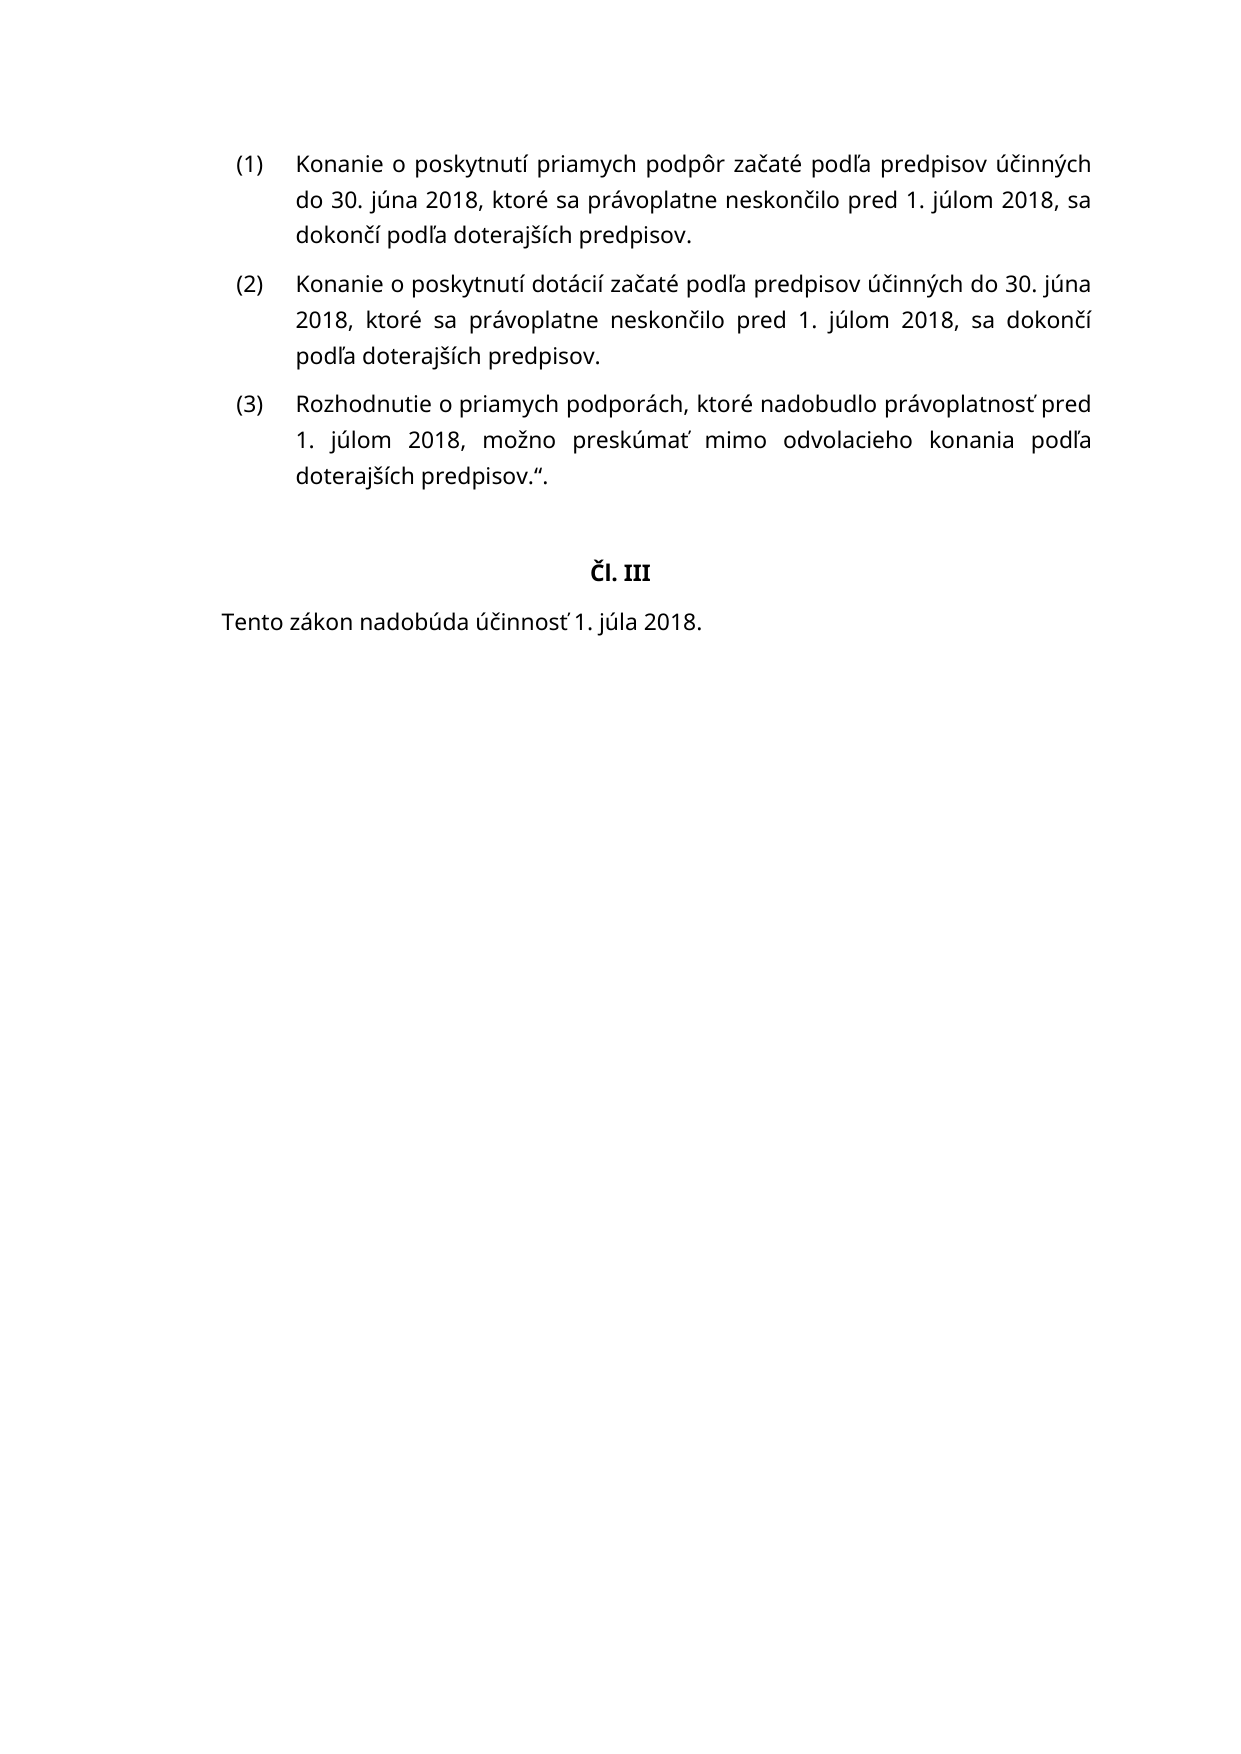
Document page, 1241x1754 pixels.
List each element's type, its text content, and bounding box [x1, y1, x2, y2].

text (3) Rozhodnutie o priamych podporách, ktoré nadobudlo právoplatnosť pred 1. júlom 2018, možno preskúmať mimo odvolacieho konania podľa doterajších predpisov.“. [236, 388, 1093, 491]
text (1) Konanie o poskytnutí priamych podpôr začaté podľa predpisov účinných do 30. júna 2018, ktoré sa právoplatne neskončilo pred 1. júlom 2018, sa dokončí podľa doterajších predpisov. [236, 148, 1093, 251]
text (2) Konanie o poskytnutí dotácií začaté podľa predpisov účinných do 30. júna 2018, ktoré sa právoplatne neskončilo pred 1. júlom 2018, sa dokončí podľa doterajších predpisov. [236, 268, 1093, 371]
text Tento zákon nadobúda účinnosť 1. júla 2018. [221, 605, 1093, 637]
text Čl. III [148, 557, 1093, 588]
